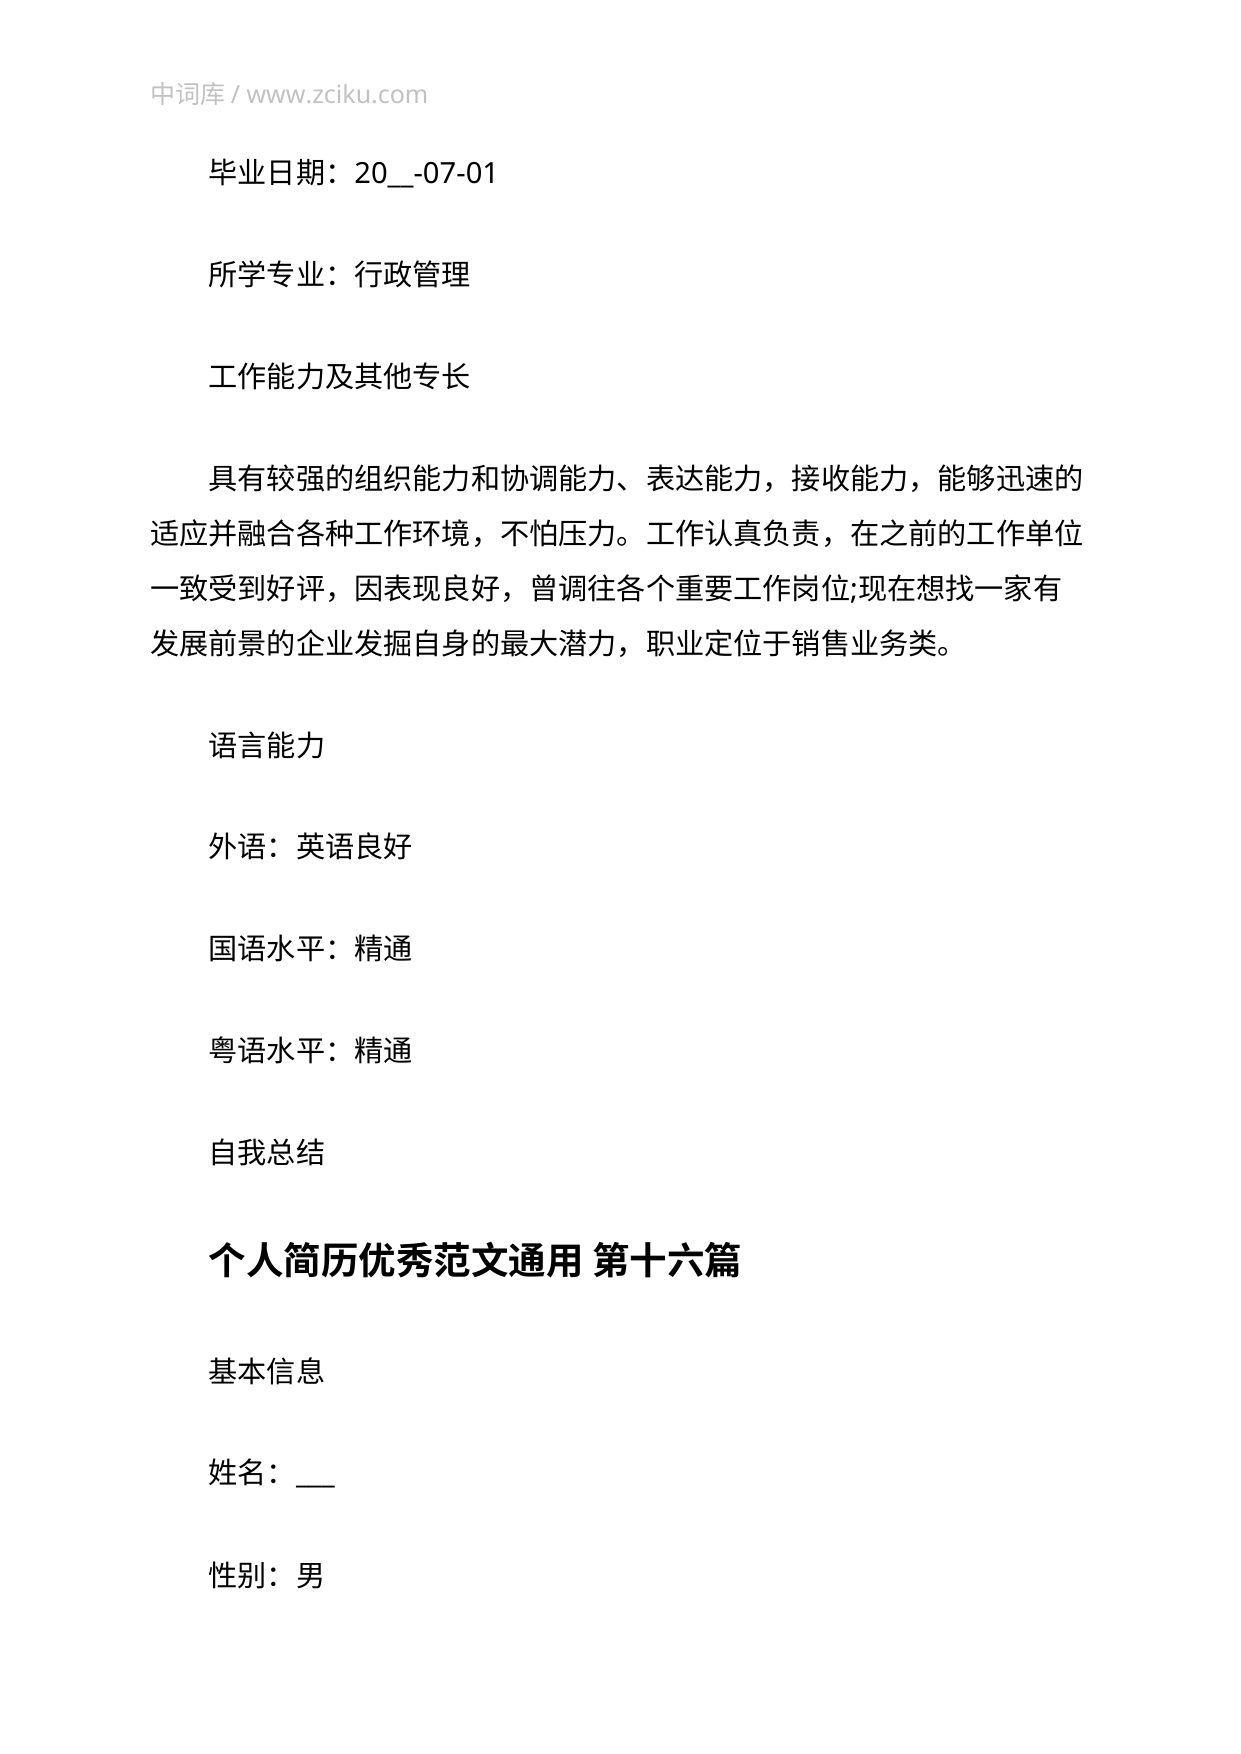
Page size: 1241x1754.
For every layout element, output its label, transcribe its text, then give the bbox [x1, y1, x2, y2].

text 粤语水平：精通 [150, 1027, 1090, 1070]
text 国语水平：精通 [150, 926, 1090, 968]
text 毕业日期：20__-07-01 [150, 150, 1090, 192]
text 自我总结 [150, 1129, 1090, 1171]
text 具有较强的组织能力和协调能力、表达能力，接收能力，能够迅速的适应并融合各种工作环境，不怕压力。工作认真负责，在之前的工作单位一致受到好评，因表现良好，曾调往各个重要工作岗位;现在想找一家有发展前景的企业发掘自身的最大潜力，职业定位于销售业务类。 [150, 456, 1090, 663]
text 语言能力 [150, 722, 1090, 764]
text 个人简历优秀范文通用 第十六篇 [150, 1231, 1090, 1285]
text 工作能力及其他专长 [150, 354, 1090, 396]
text 性别：男 [150, 1552, 1090, 1594]
text 基本信息 [150, 1348, 1090, 1391]
text 姓名：___ [150, 1450, 1090, 1492]
text 外语：英语良好 [150, 824, 1090, 866]
text 所学专业：行政管理 [150, 252, 1090, 294]
